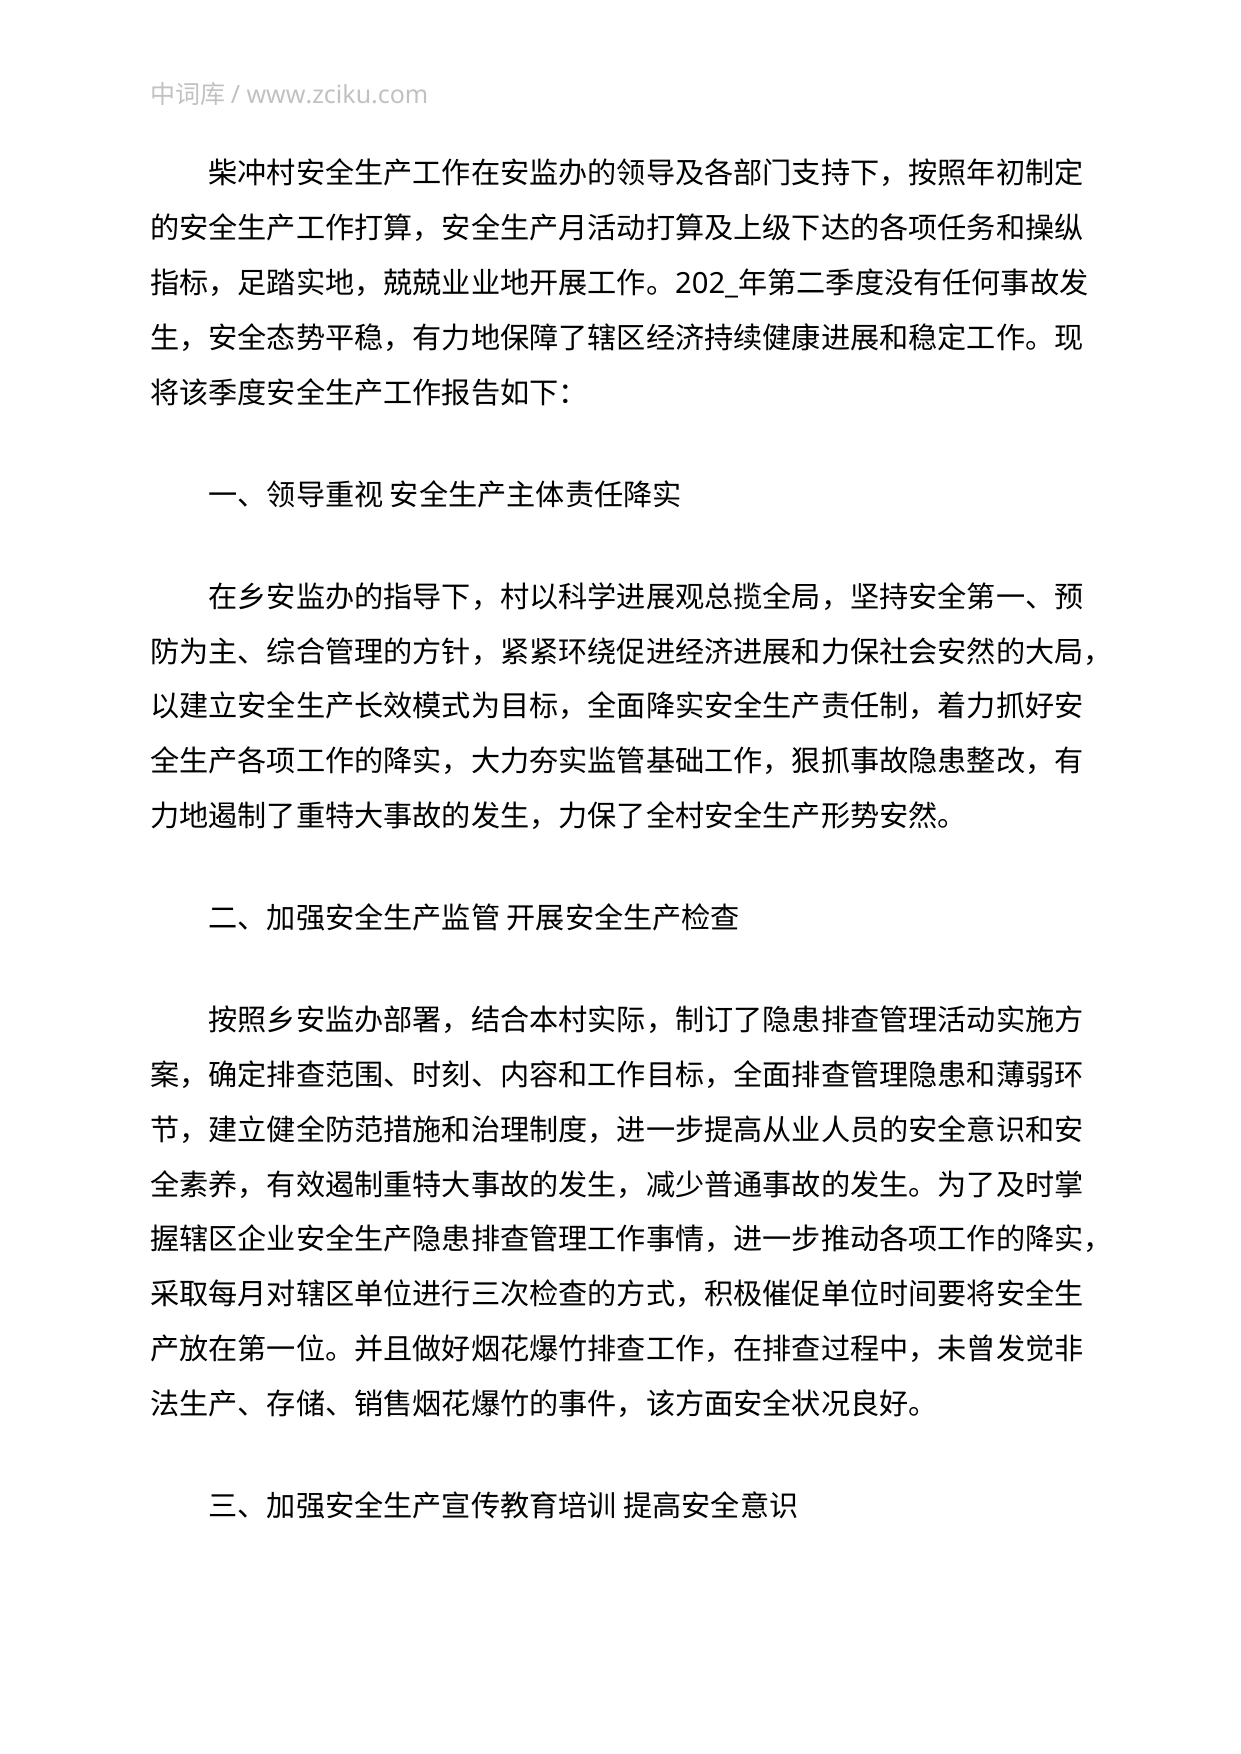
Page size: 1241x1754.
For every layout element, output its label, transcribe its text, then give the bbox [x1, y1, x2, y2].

text 柴冲村安全生产工作在安监办的领导及各部门支持下，按照年初制定的安全生产工作打算，安全生产月活动打算及上级下达的各项任务和操纵指标，足踏实地，兢兢业业地开展工作。202_年第二季度没有任何事故发生，安全态势平稳，有力地保障了辖区经济持续健康进展和稳定工作。现将该季度安全生产工作报告如下： [150, 150, 1090, 412]
text 按照乡安监办部署，结合本村实际，制订了隐患排查管理活动实施方案，确定排查范围、时刻、内容和工作目标，全面排查管理隐患和薄弱环节，建立健全防范措施和治理制度，进一步提高从业人员的安全意识和安全素养，有效遏制重特大事故的发生，减少普通事故的发生。为了及时掌握辖区企业安全生产隐患排查管理工作事情，进一步推动各项工作的降实，采取每月对辖区单位进行三次检查的方式，积极催促单位时间要将安全生产放在第一位。并且做好烟花爆竹排查工作，在排查过程中，未曾发觉非法生产、存储、销售烟花爆竹的事件，该方面安全状况良好。 [150, 996, 1090, 1423]
text 三、加强安全生产宣传教育培训 提高安全意识 [150, 1482, 1090, 1525]
text 二、加强安全生产监管 开展安全生产检查 [150, 894, 1090, 937]
text 在乡安监办的指导下，村以科学进展观总揽全局，坚持安全第一、预防为主、综合管理的方针，紧紧环绕促进经济进展和力保社会安然的大局，以建立安全生产长效模式为目标，全面降实安全生产责任制，着力抓好安全生产各项工作的降实，大力夯实监管基础工作，狠抓事故隐患整改，有力地遏制了重特大事故的发生，力保了全村安全生产形势安然。 [150, 573, 1090, 835]
text 一、领导重视 安全生产主体责任降实 [150, 471, 1090, 514]
